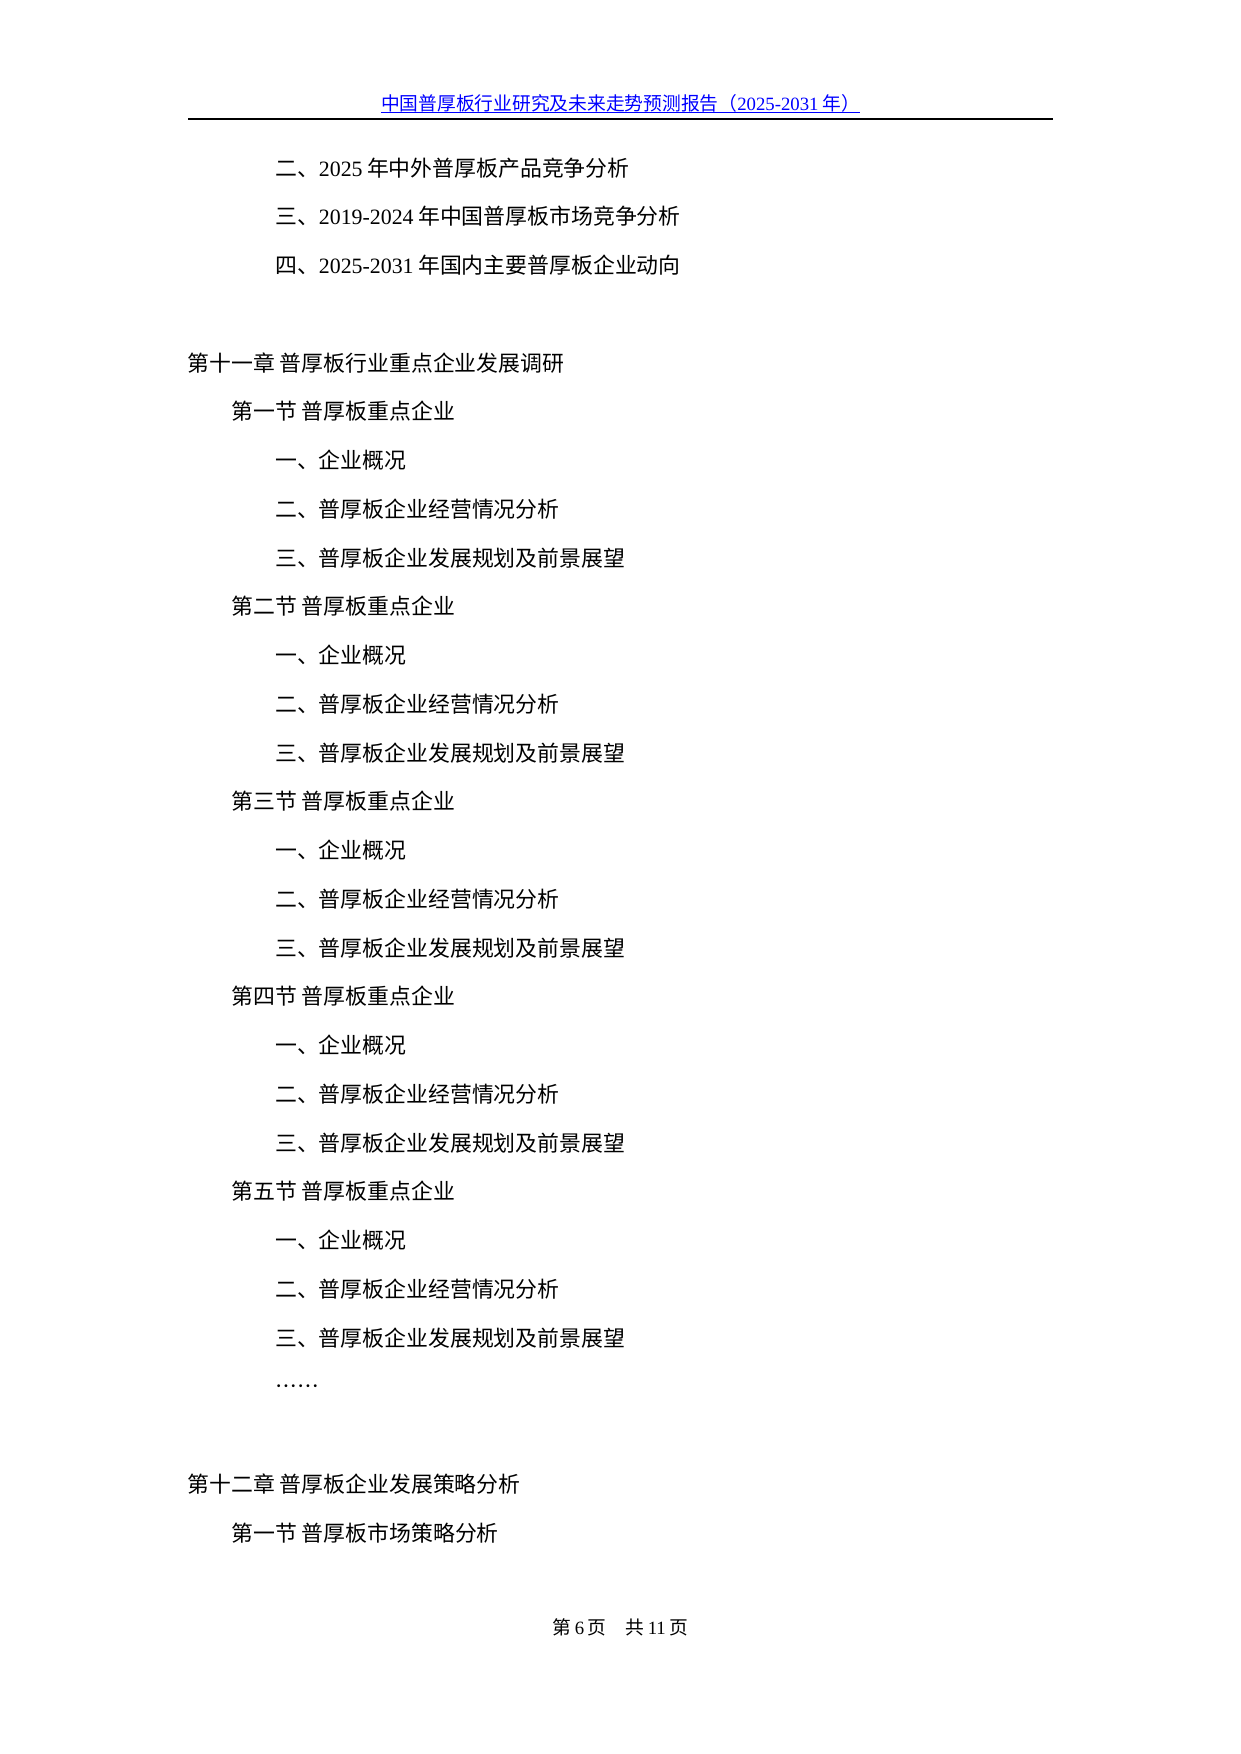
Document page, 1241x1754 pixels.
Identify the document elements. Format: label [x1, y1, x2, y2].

text [187, 150, 1053, 1548]
